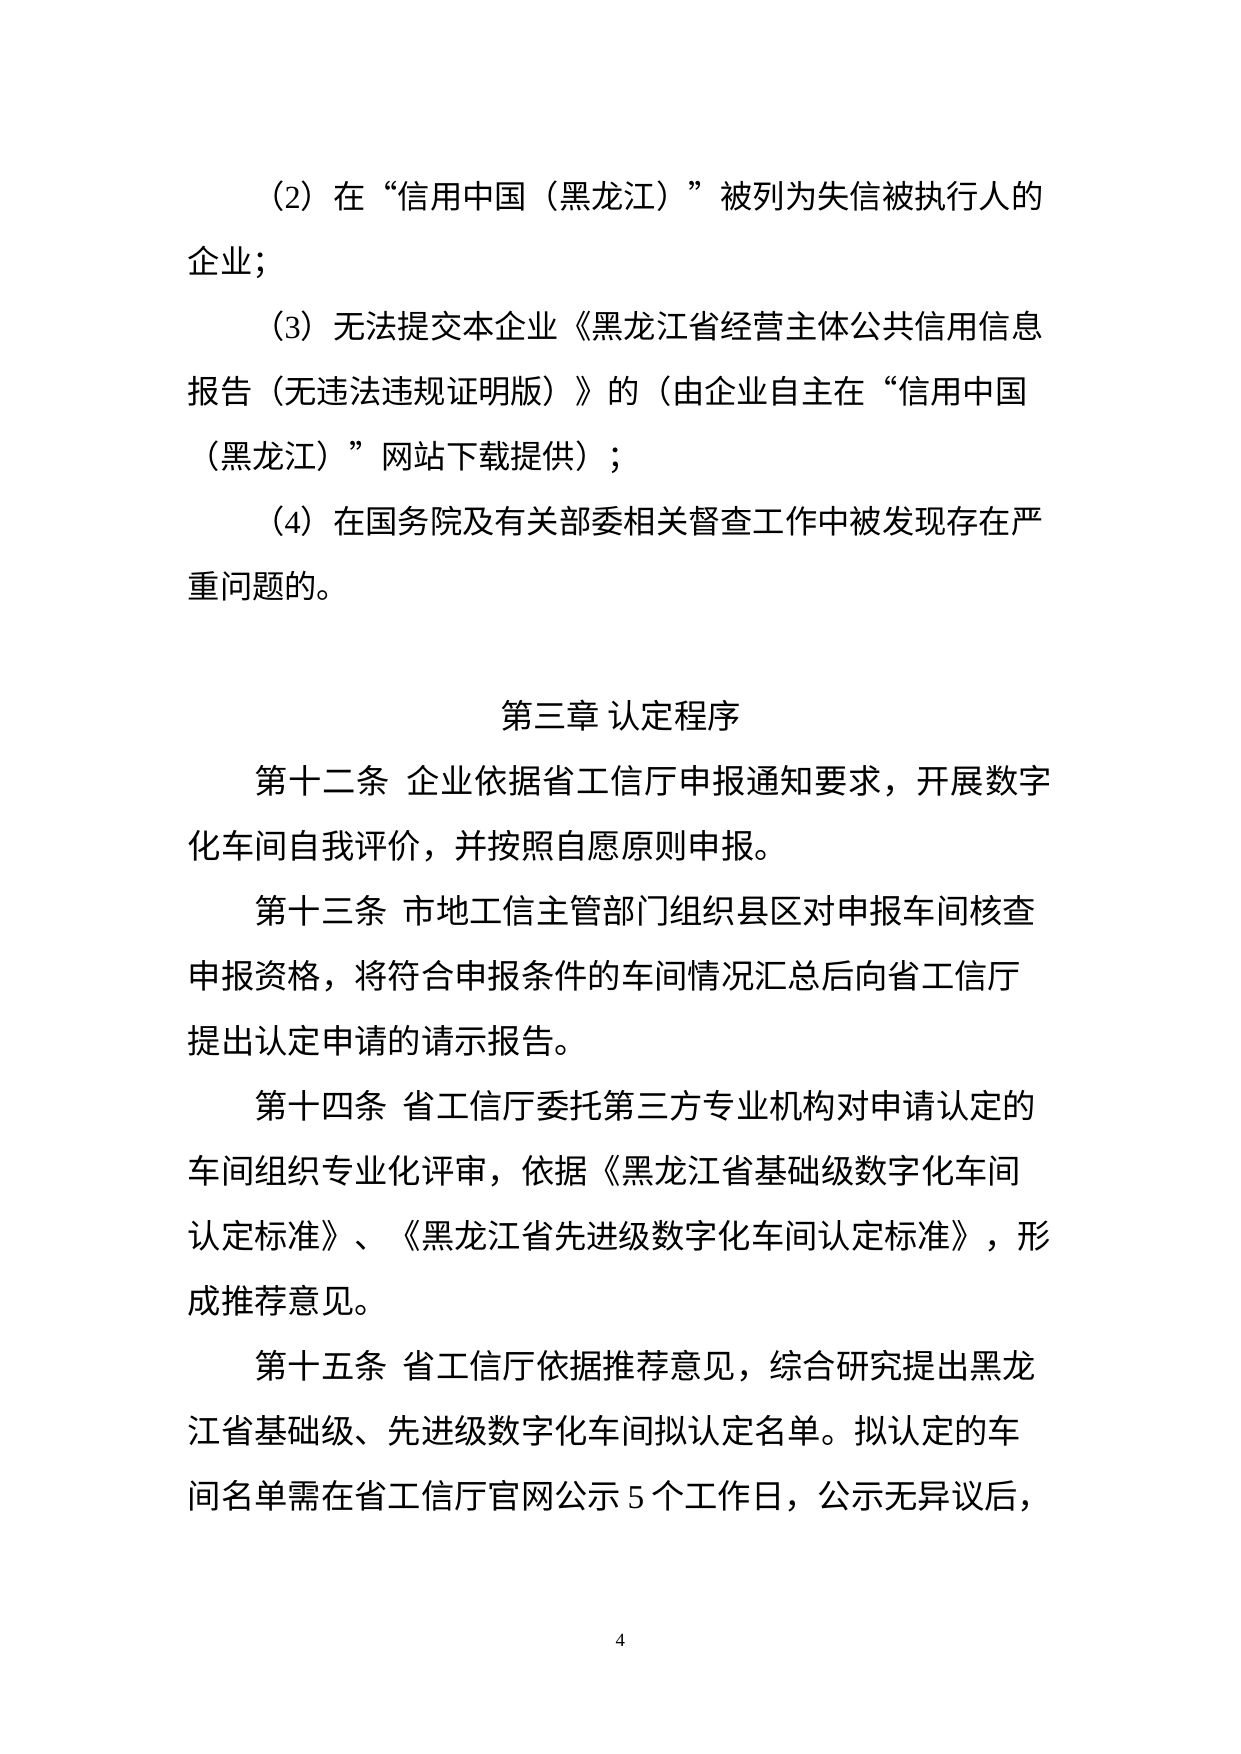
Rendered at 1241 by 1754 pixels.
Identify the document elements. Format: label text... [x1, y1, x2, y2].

text 第十四条 省工信厅委托第三方专业机构对申请认定的车间组织专业化评审，依据《黑龙江省基础级数字化车间认定标准》、《黑龙江省先进级数字化车间认定标准》，形成推荐意见。 [187, 1072, 1053, 1332]
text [187, 1332, 1053, 1527]
text （3）无法提交本企业《黑龙江省经营主体公共信用信息报告（无违法违规证明版）》的（由企业自主在“信用中国（黑龙江）”网站下载提供）； [187, 292, 1053, 487]
text （2）在“信用中国（黑龙江）”被列为失信被执行人的企业； [187, 162, 1053, 292]
text 第十三条 市地工信主管部门组织县区对申报车间核查申报资格，将符合申报条件的车间情况汇总后向省工信厅提出认定申请的请示报告。 [187, 877, 1053, 1072]
text 第十二条 企业依据省工信厅申报通知要求，开展数字化车间自我评价，并按照自愿原则申报。 [187, 747, 1053, 877]
text （4）在国务院及有关部委相关督查工作中被发现存在严重问题的。 [187, 487, 1053, 617]
text 第三章 认定程序 [187, 682, 1053, 747]
